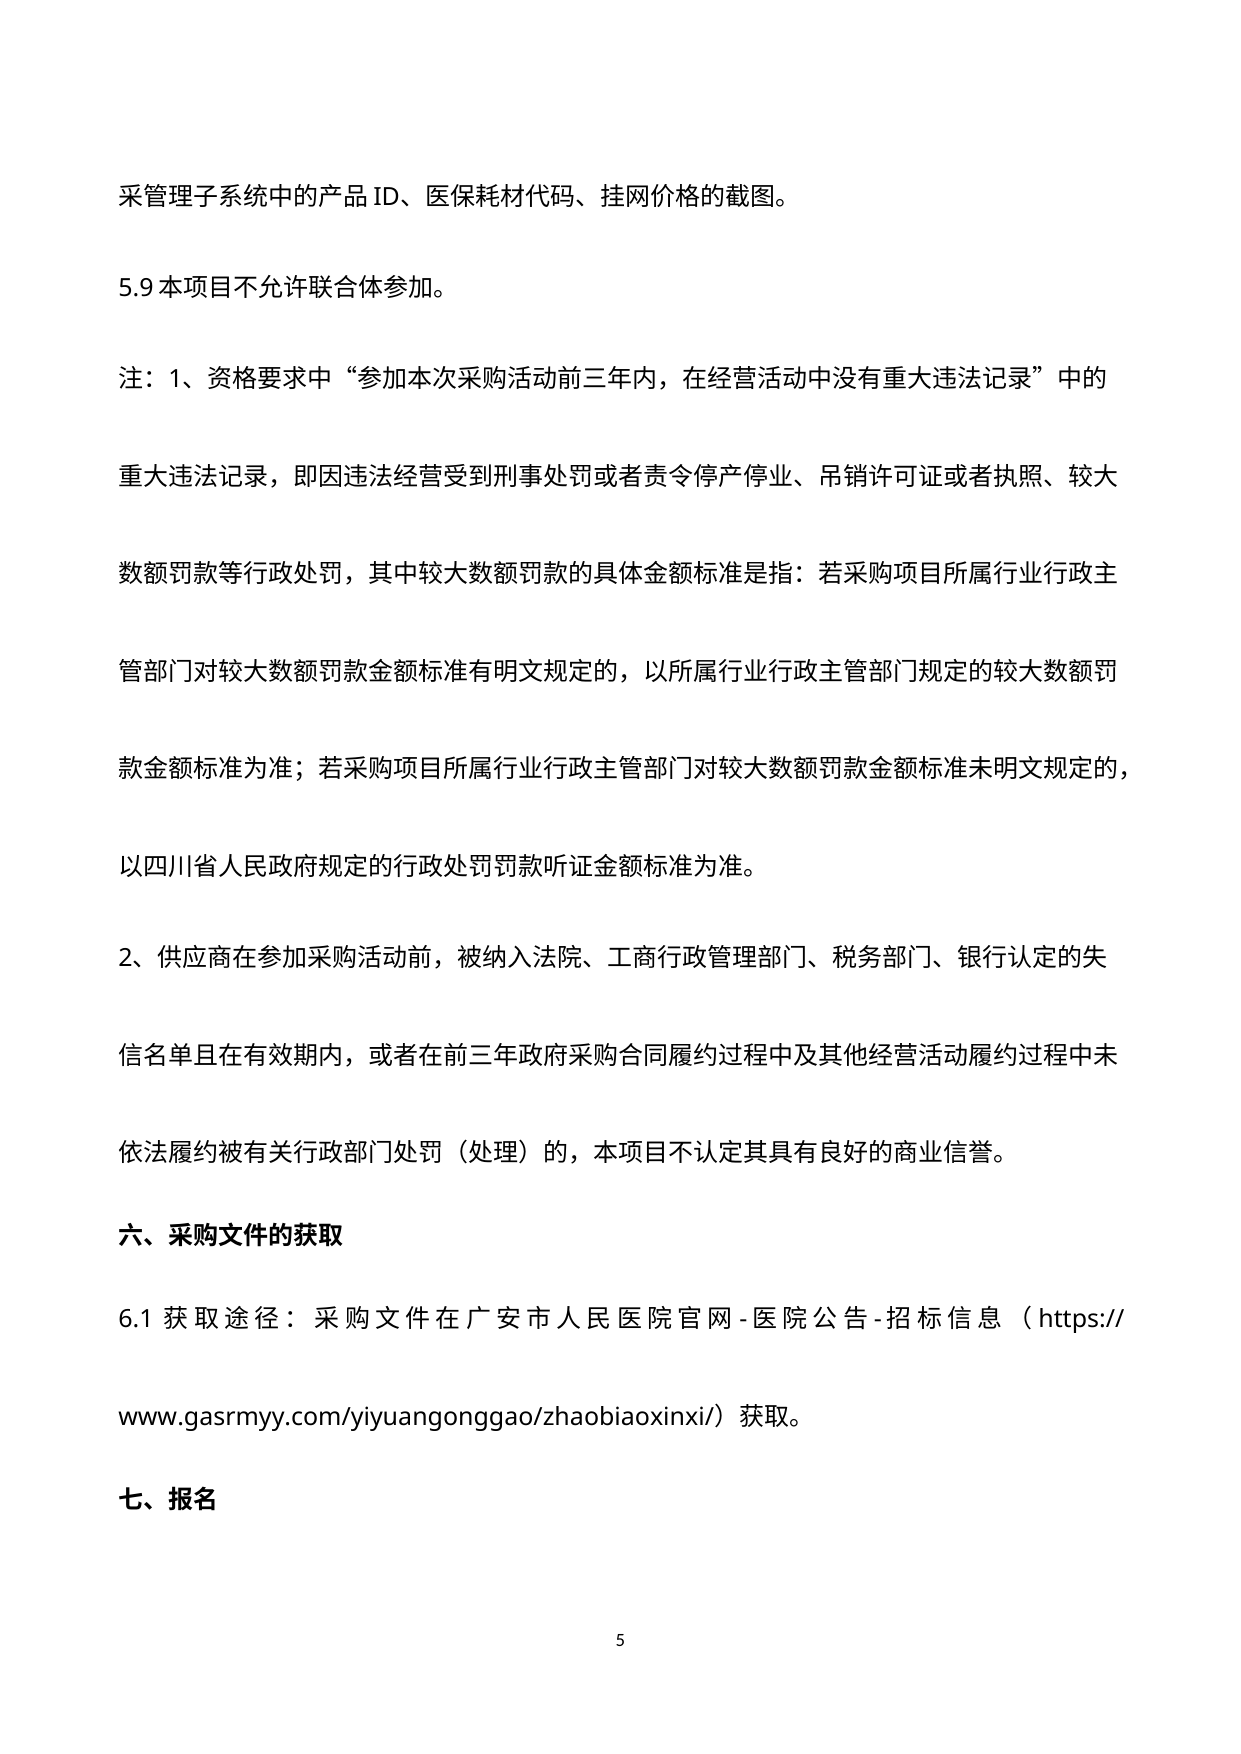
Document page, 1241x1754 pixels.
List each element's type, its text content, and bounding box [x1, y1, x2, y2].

text 2、供应商在参加采购活动前，被纳入法院、工商行政管理部门、税务部门、银行认定的失信名单且在有效期内，或者在前三年政府采购合同履约过程中及其他经营活动履约过程中未依法履约被有关行政部门处罚（处理）的，本项目不认定其具有良好的商业信誉。 [118, 923, 1124, 1183]
text 七、报名 [118, 1465, 1124, 1530]
text 注：1、资格要求中“参加本次采购活动前三年内，在经营活动中没有重大违法记录”中的重大违法记录，即因违法经营受到刑事处罚或者责令停产停业、吊销许可证或者执照、较大数额罚款等行政处罚，其中较大数额罚款的具体金额标准是指：若采购项目所属行业行政主管部门对较大数额罚款金额标准有明文规定的，以所属行业行政主管部门规定的较大数额罚款金额标准为准；若采购项目所属行业行政主管部门对较大数额罚款金额标准未明文规定的，以四川省人民政府规定的行政处罚罚款听证金额标准为准。 [118, 344, 1124, 897]
text 六、采购文件的获取 [118, 1201, 1122, 1266]
text 6.1获取途径：采购文件在广安市人民医院官网-医院公告-招标信息（https://www.gasrmyy.com/yiyuangonggao/zhaobiaoxinxi/）获取。 [118, 1284, 1124, 1447]
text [118, 162, 1124, 227]
text 5.9本项目不允许联合体参加。 [118, 253, 1124, 318]
